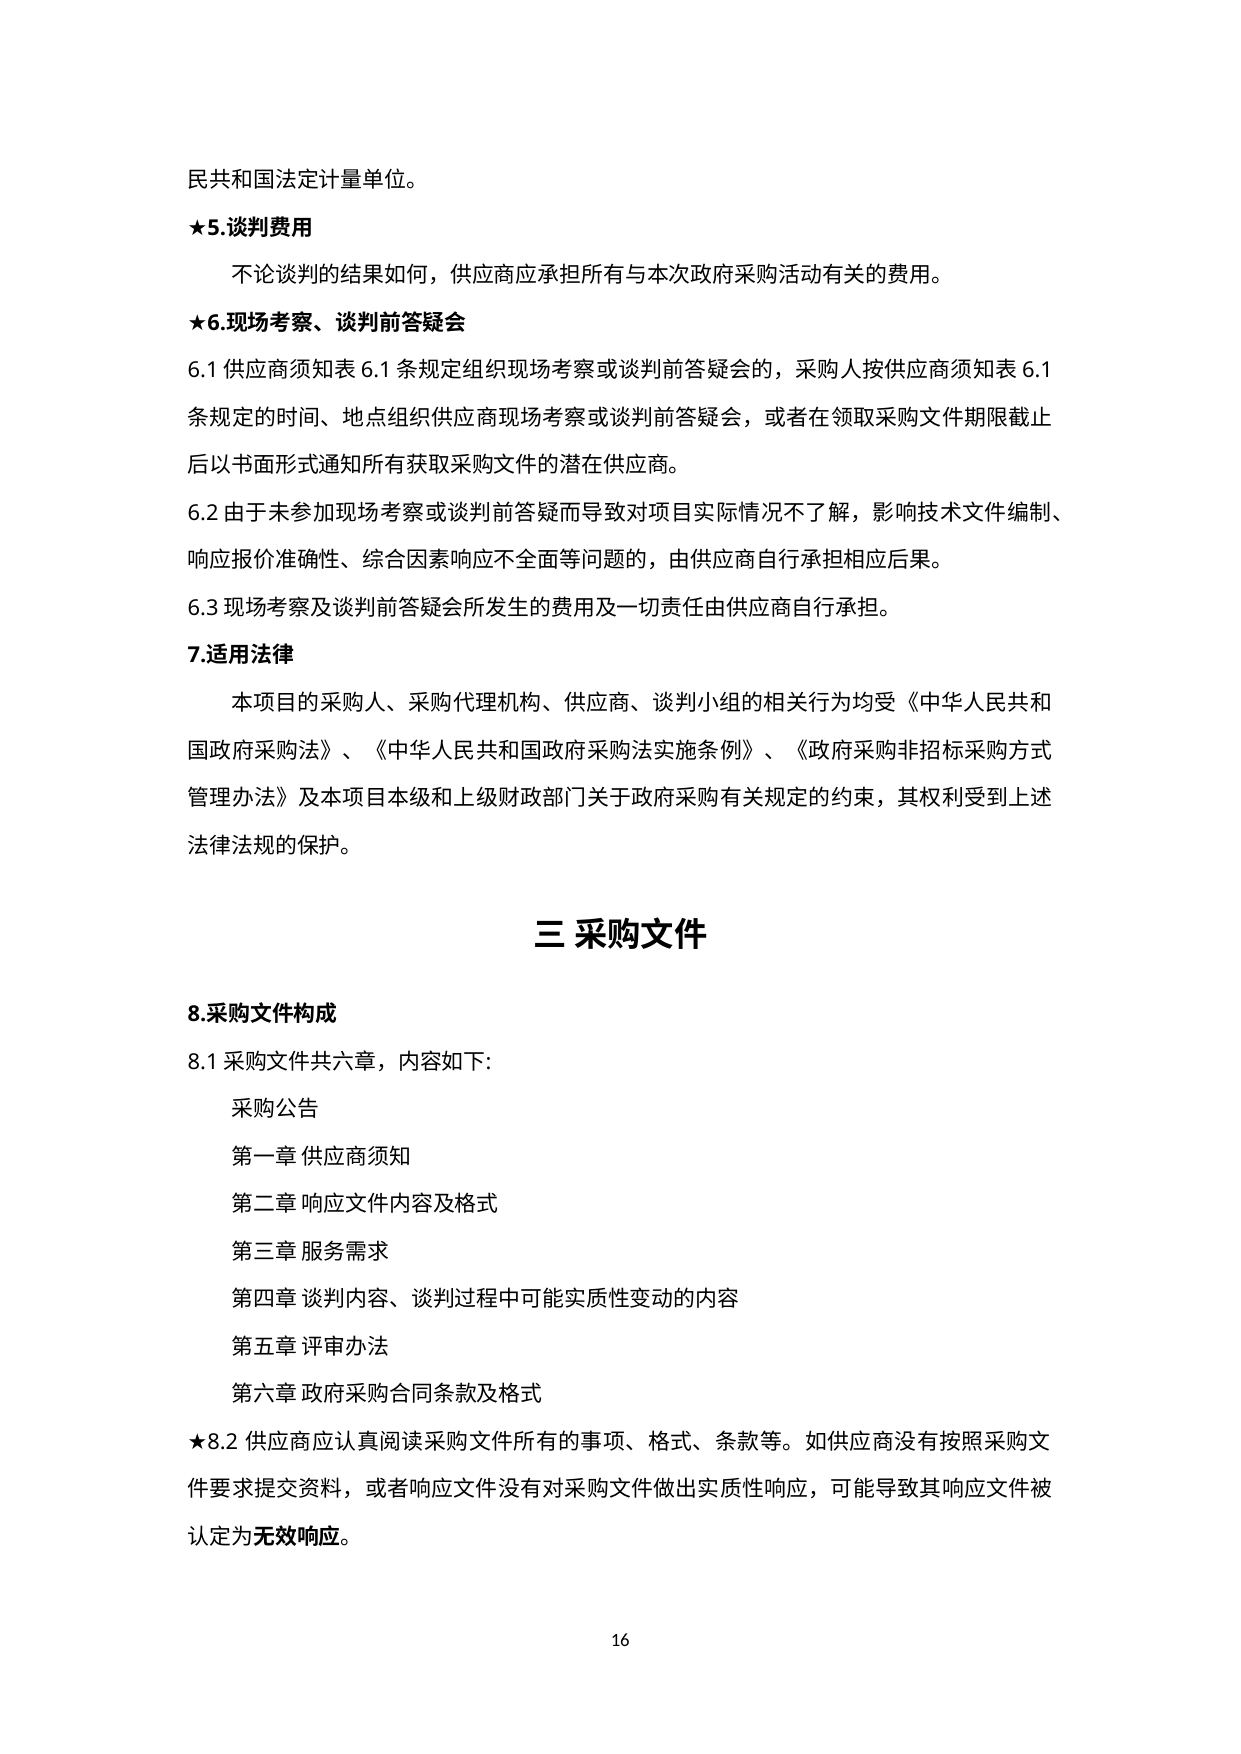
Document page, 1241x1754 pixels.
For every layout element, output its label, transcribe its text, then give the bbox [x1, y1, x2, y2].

text 第五章 评审办法 [187, 1329, 1053, 1361]
text 第二章 响应文件内容及格式 [187, 1186, 1053, 1218]
text 7.适用法律 [187, 637, 1053, 669]
text 8.采购文件构成 [187, 996, 1053, 1028]
text 本项目的采购人、采购代理机构、供应商、谈判小组的相关行为均受《中华人民共和国政府采购法》、《中华人民共和国政府采购法实施条例》、《政府采购非招标采购方式管理办法》及本项目本级和上级财政部门关于政府采购有关规定的约束，其权利受到上述法律法规的保护。 [187, 685, 1053, 859]
text 第三章 服务需求 [187, 1234, 1053, 1266]
text ★5.谈判费用 [187, 209, 1053, 241]
subtitle 三 采购文件 [187, 908, 1053, 956]
text ★8.2 供应商应认真阅读采购文件所有的事项、格式、条款等。如供应商没有按照采购文件要求提交资料，或者响应文件没有对采购文件做出实质性响应，可能导致其响应文件被认定为无效响应。 [187, 1424, 1053, 1551]
text 第六章 政府采购合同条款及格式 [187, 1376, 1053, 1408]
text ★6.现场考察、谈判前答疑会 [187, 304, 1053, 336]
text 第一章 供应商须知 [187, 1139, 1053, 1171]
text 采购公告 [187, 1091, 1053, 1123]
text 不论谈判的结果如何，供应商应承担所有与本次政府采购活动有关的费用。 [187, 257, 1053, 289]
text 第四章 谈判内容、谈判过程中可能实质性变动的内容 [187, 1281, 1053, 1313]
text 8.1采购文件共六章，内容如下: [187, 1044, 1053, 1076]
text 6.2由于未参加现场考察或谈判前答疑而导致对项目实际情况不了解，影响技术文件编制、响应报价准确性、综合因素响应不全面等问题的，由供应商自行承担相应后果。 [187, 495, 1053, 574]
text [187, 162, 1053, 194]
text 6.1供应商须知表6.1条规定组织现场考察或谈判前答疑会的，采购人按供应商须知表6.1条规定的时间、地点组织供应商现场考察或谈判前答疑会，或者在领取采购文件期限截止后以书面形式通知所有获取采购文件的潜在供应商。 [187, 352, 1053, 479]
text 6.3现场考察及谈判前答疑会所发生的费用及一切责任由供应商自行承担。 [187, 590, 1053, 622]
